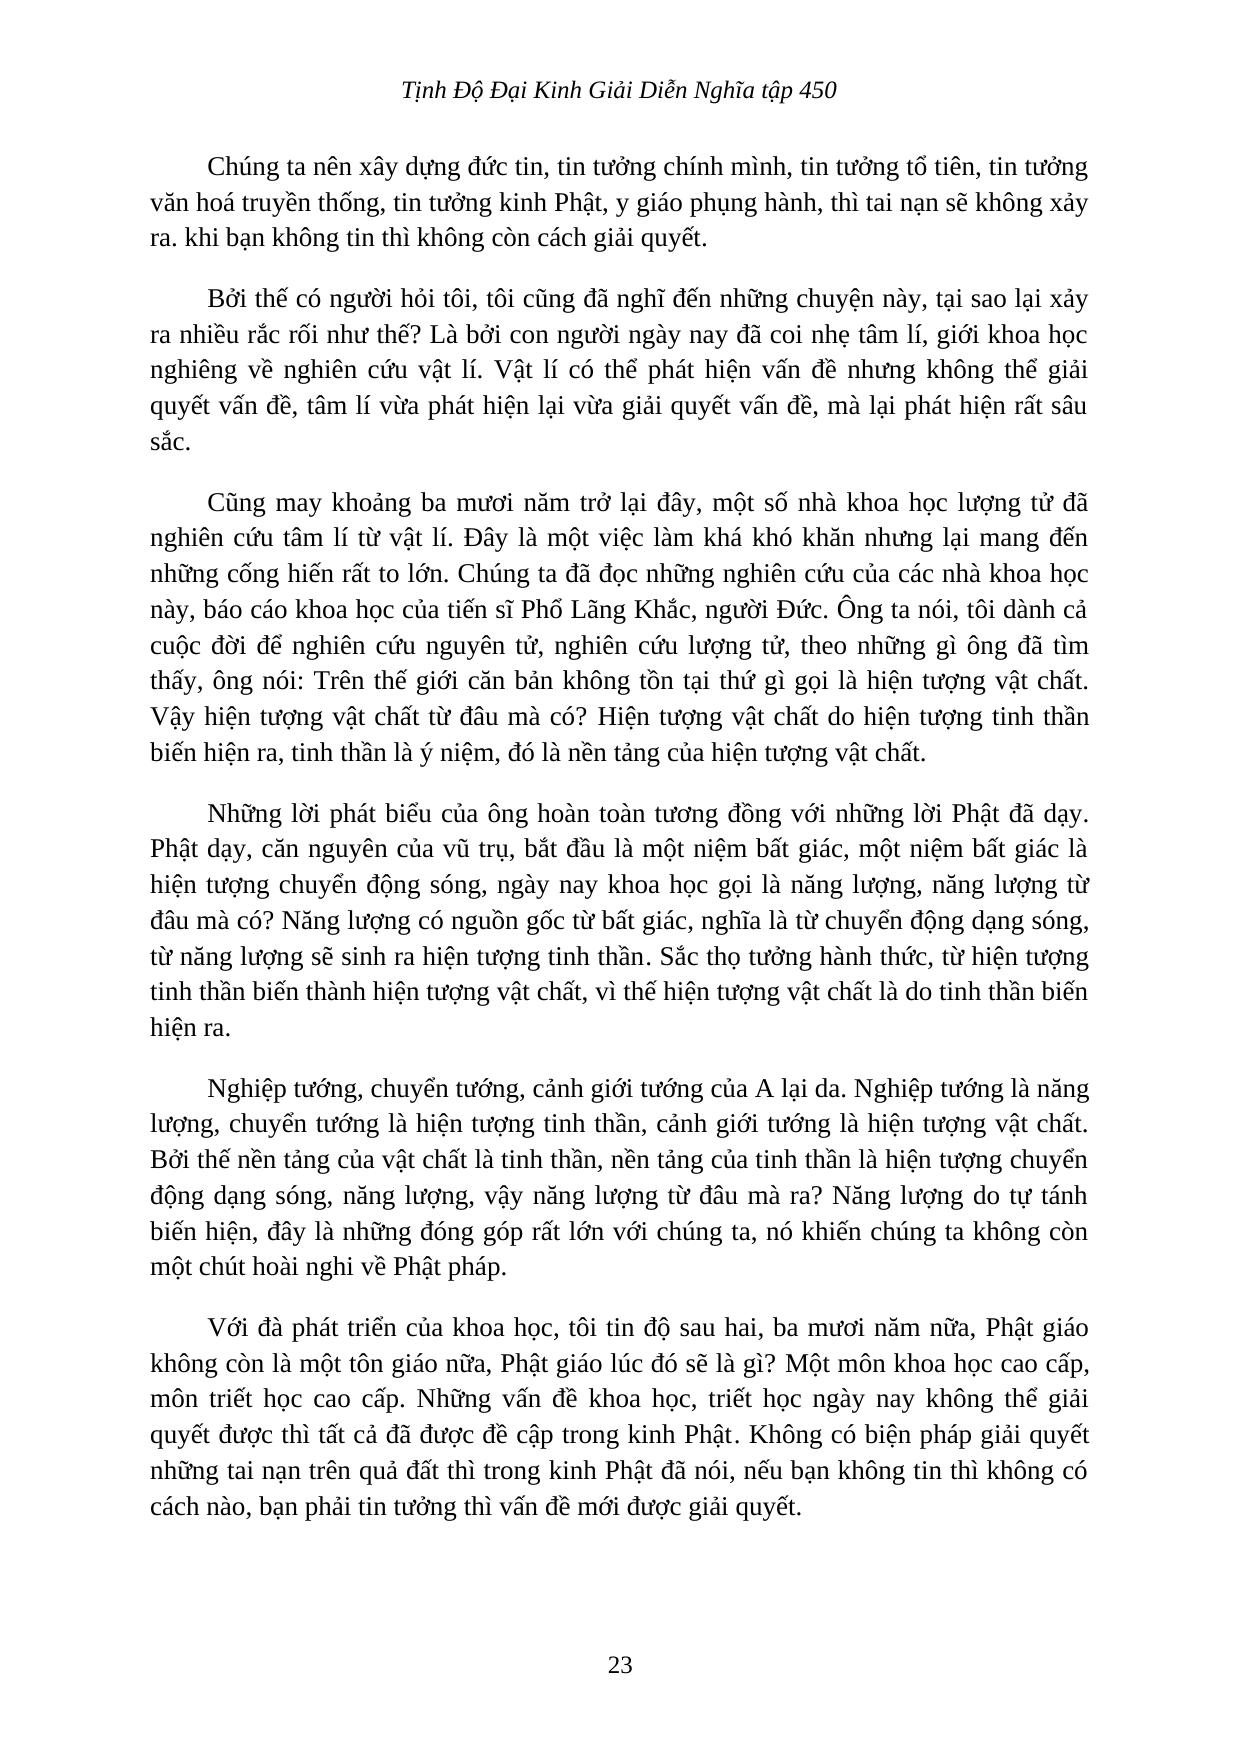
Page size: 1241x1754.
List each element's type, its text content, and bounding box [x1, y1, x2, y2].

text Những lời phát biểu của ông hoàn toàn tương đồng với những lời Phật đã dạy. Phật dạy, căn nguyên của vũ trụ, bắt đầu là một niệm bất giác, một niệm bất giác là hiện tượng chuyển động sóng, ngày nay khoa học gọi là năng lượng, năng lượng từ đâu mà có? Năng lượng có nguồn gốc từ bất giác, nghĩa là từ chuyển động dạng sóng, từ năng lượng sẽ sinh ra hiện tượng tinh thần. Sắc thọ tưởng hành thức, từ hiện tượng tinh thần biến thành hiện tượng vật chất, vì thế hiện tượng vật chất là do tinh thần biến hiện ra. [150, 797, 1090, 1042]
text Với đà phát triển của khoa học, tôi tin độ sau hai, ba mươi năm nữa, Phật giáo không còn là một tôn giáo nữa, Phật giáo lúc đó sẽ là gì? Một môn khoa học cao cấp, môn triết học cao cấp. Những vấn đề khoa học, triết học ngày nay không thể giải quyết được thì tất cả đã được đề cập trong kinh Phật. Không có biện pháp giải quyết những tai nạn trên quả đất thì trong kinh Phật đã nói, nếu bạn không tin thì không có cách nào, bạn phải tin tưởng thì vấn đề mới được giải quyết. [150, 1311, 1090, 1521]
text Bởi thế có người hỏi tôi, tôi cũng đã nghĩ đến những chuyện này, tại sao lại xảy ra nhiều rắc rối như thế? Là bởi con người ngày nay đã coi nhẹ tâm lí, giới khoa học nghiêng về nghiên cứu vật lí. Vật lí có thể phát hiện vấn đề nhưng không thể giải quyết vấn đề, tâm lí vừa phát hiện lại vừa giải quyết vấn đề, mà lại phát hiện rất sâu sắc. [150, 282, 1090, 456]
text Chúng ta nên xây dựng đức tin, tin tưởng chính mình, tin tưởng tổ tiên, tin tưởng văn hoá truyền thống, tin tưởng kinh Phật, y giáo phụng hành, thì tai nạn sẽ không xảy ra. khi bạn không tin thì không còn cách giải quyết. [150, 150, 1090, 253]
text Cũng may khoảng ba mươi năm trở lại đây, một số nhà khoa học lượng tử đã nghiên cứu tâm lí từ vật lí. Đây là một việc làm khá khó khăn nhưng lại mang đến những cống hiến rất to lớn. Chúng ta đã đọc những nghiên cứu của các nhà khoa học này, báo cáo khoa học của tiến sĩ Phổ Lãng Khắc, người Đức. Ông ta nói, tôi dành cả cuộc đời để nghiên cứu nguyên tử, nghiên cứu lượng tử, theo những gì ông đã tìm thấy, ông nói: Trên thế giới căn bản không tồn tại thứ gì gọi là hiện tượng vật chất. Vậy hiện tượng vật chất từ đâu mà có? Hiện tượng vật chất do hiện tượng tinh thần biến hiện ra, tinh thần là ý niệm, đó là nền tảng của hiện tượng vật chất. [150, 486, 1090, 767]
text Nghiệp tướng, chuyển tướng, cảnh giới tướng của A lại da. Nghiệp tướng là năng lượng, chuyển tướng là hiện tượng tinh thần, cảnh giới tướng là hiện tượng vật chất. Bởi thế nền tảng của vật chất là tinh thần, nền tảng của tinh thần là hiện tượng chuyển động dạng sóng, năng lượng, vậy năng lượng từ đâu mà ra? Năng lượng do tự tánh biến hiện, đây là những đóng góp rất lớn với chúng ta, nó khiến chúng ta không còn một chút hoài nghi về Phật pháp. [150, 1072, 1090, 1282]
